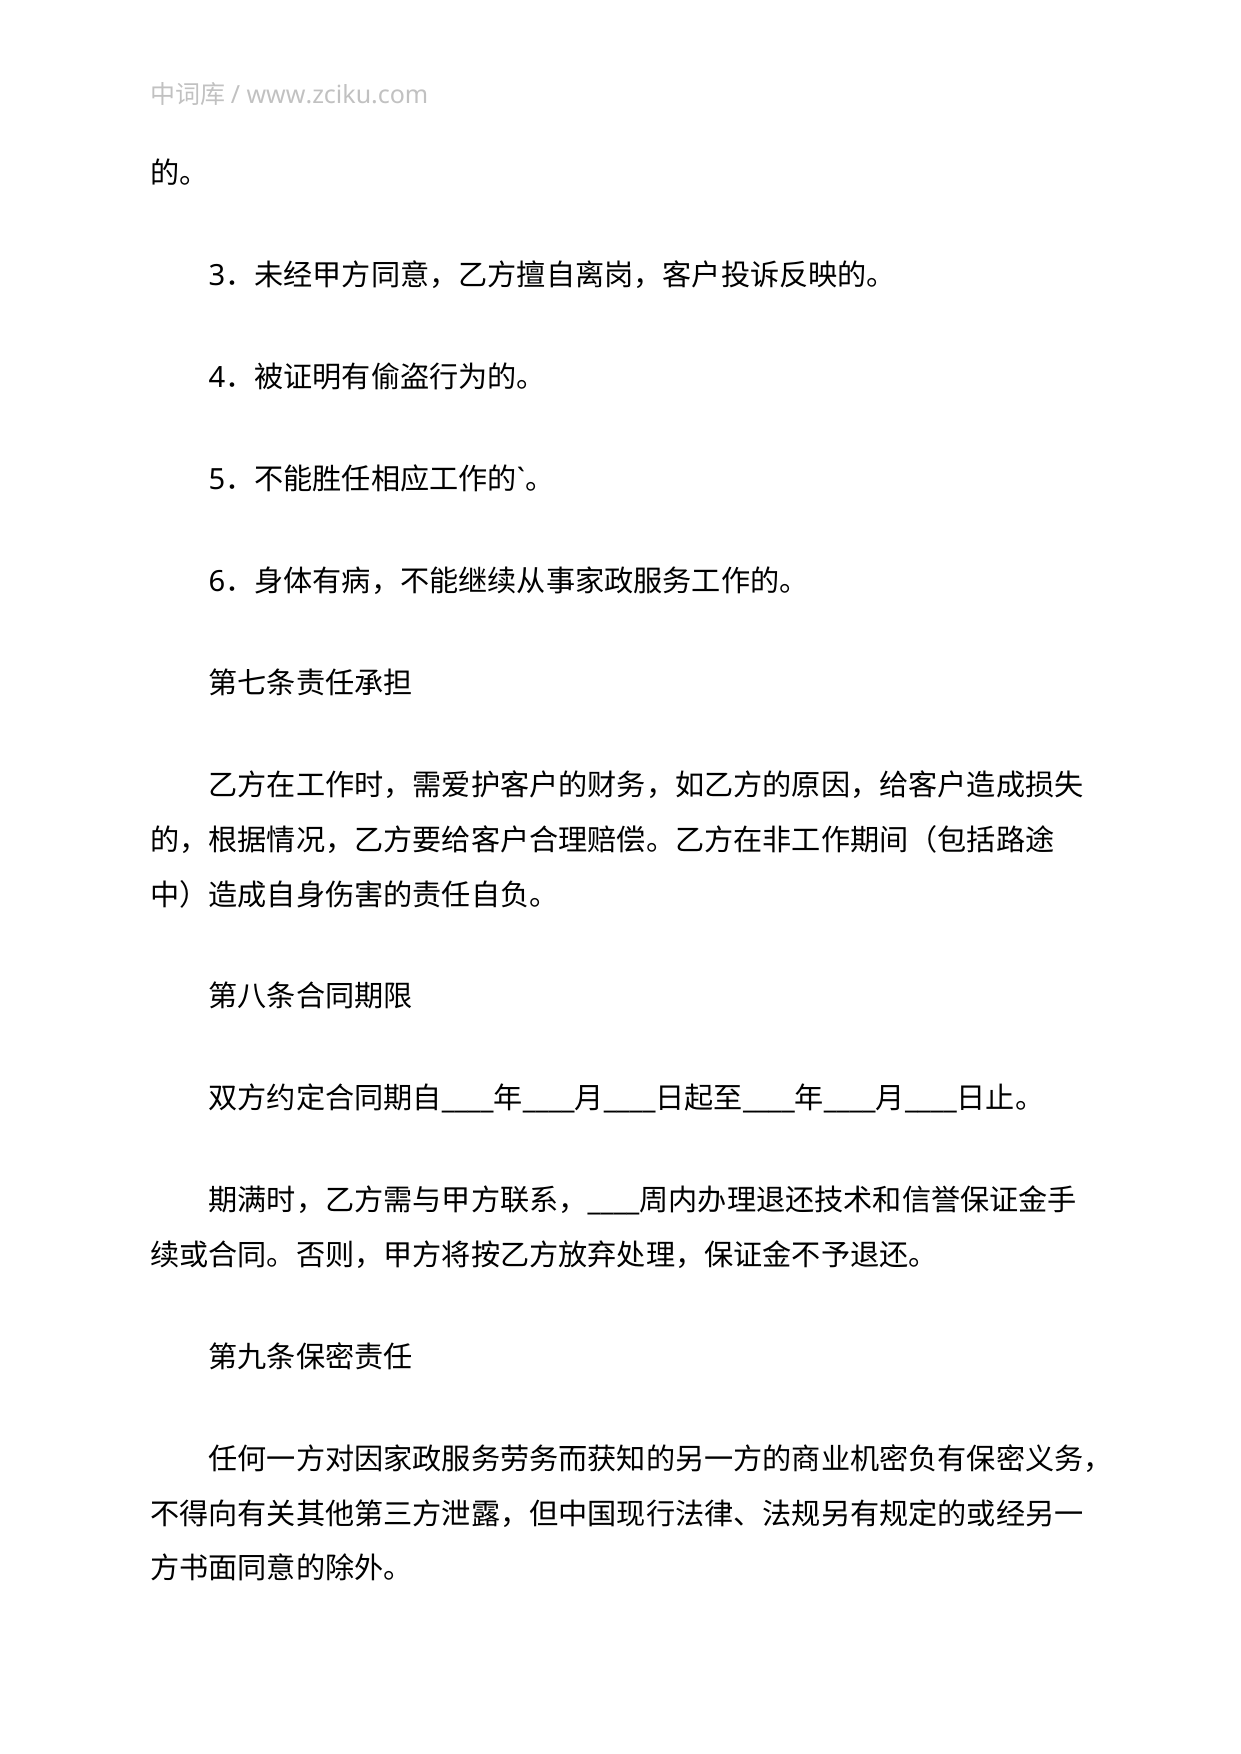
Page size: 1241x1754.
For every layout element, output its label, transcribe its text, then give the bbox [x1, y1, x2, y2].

text 任何一方对因家政服务劳务而获知的另一方的商业机密负有保密义务，不得向有关其他第三方泄露，但中国现行法律、法规另有规定的或经另一方书面同意的除外。 [150, 1435, 1090, 1587]
text 5．不能胜任相应工作的`。 [150, 456, 1090, 498]
text 第七条责任承担 [150, 660, 1090, 702]
text 6．身体有病，不能继续从事家政服务工作的。 [150, 558, 1090, 600]
text 第九条保密责任 [150, 1333, 1090, 1376]
text 4．被证明有偷盗行为的。 [150, 354, 1090, 396]
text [150, 150, 1090, 192]
text 乙方在工作时，需爱护客户的财务，如乙方的原因，给客户造成损失的，根据情况，乙方要给客户合理赔偿。乙方在非工作期间（包括路途中）造成自身伤害的责任自负。 [150, 761, 1090, 913]
text 双方约定合同期自____年____月____日起至____年____月____日止。 [150, 1075, 1090, 1117]
text 期满时，乙方需与甲方联系，____周内办理退还技术和信誉保证金手续或合同。否则，甲方将按乙方放弃处理，保证金不予退还。 [150, 1177, 1090, 1274]
text 第八条合同期限 [150, 973, 1090, 1015]
text 3．未经甲方同意，乙方擅自离岗，客户投诉反映的。 [150, 252, 1090, 294]
